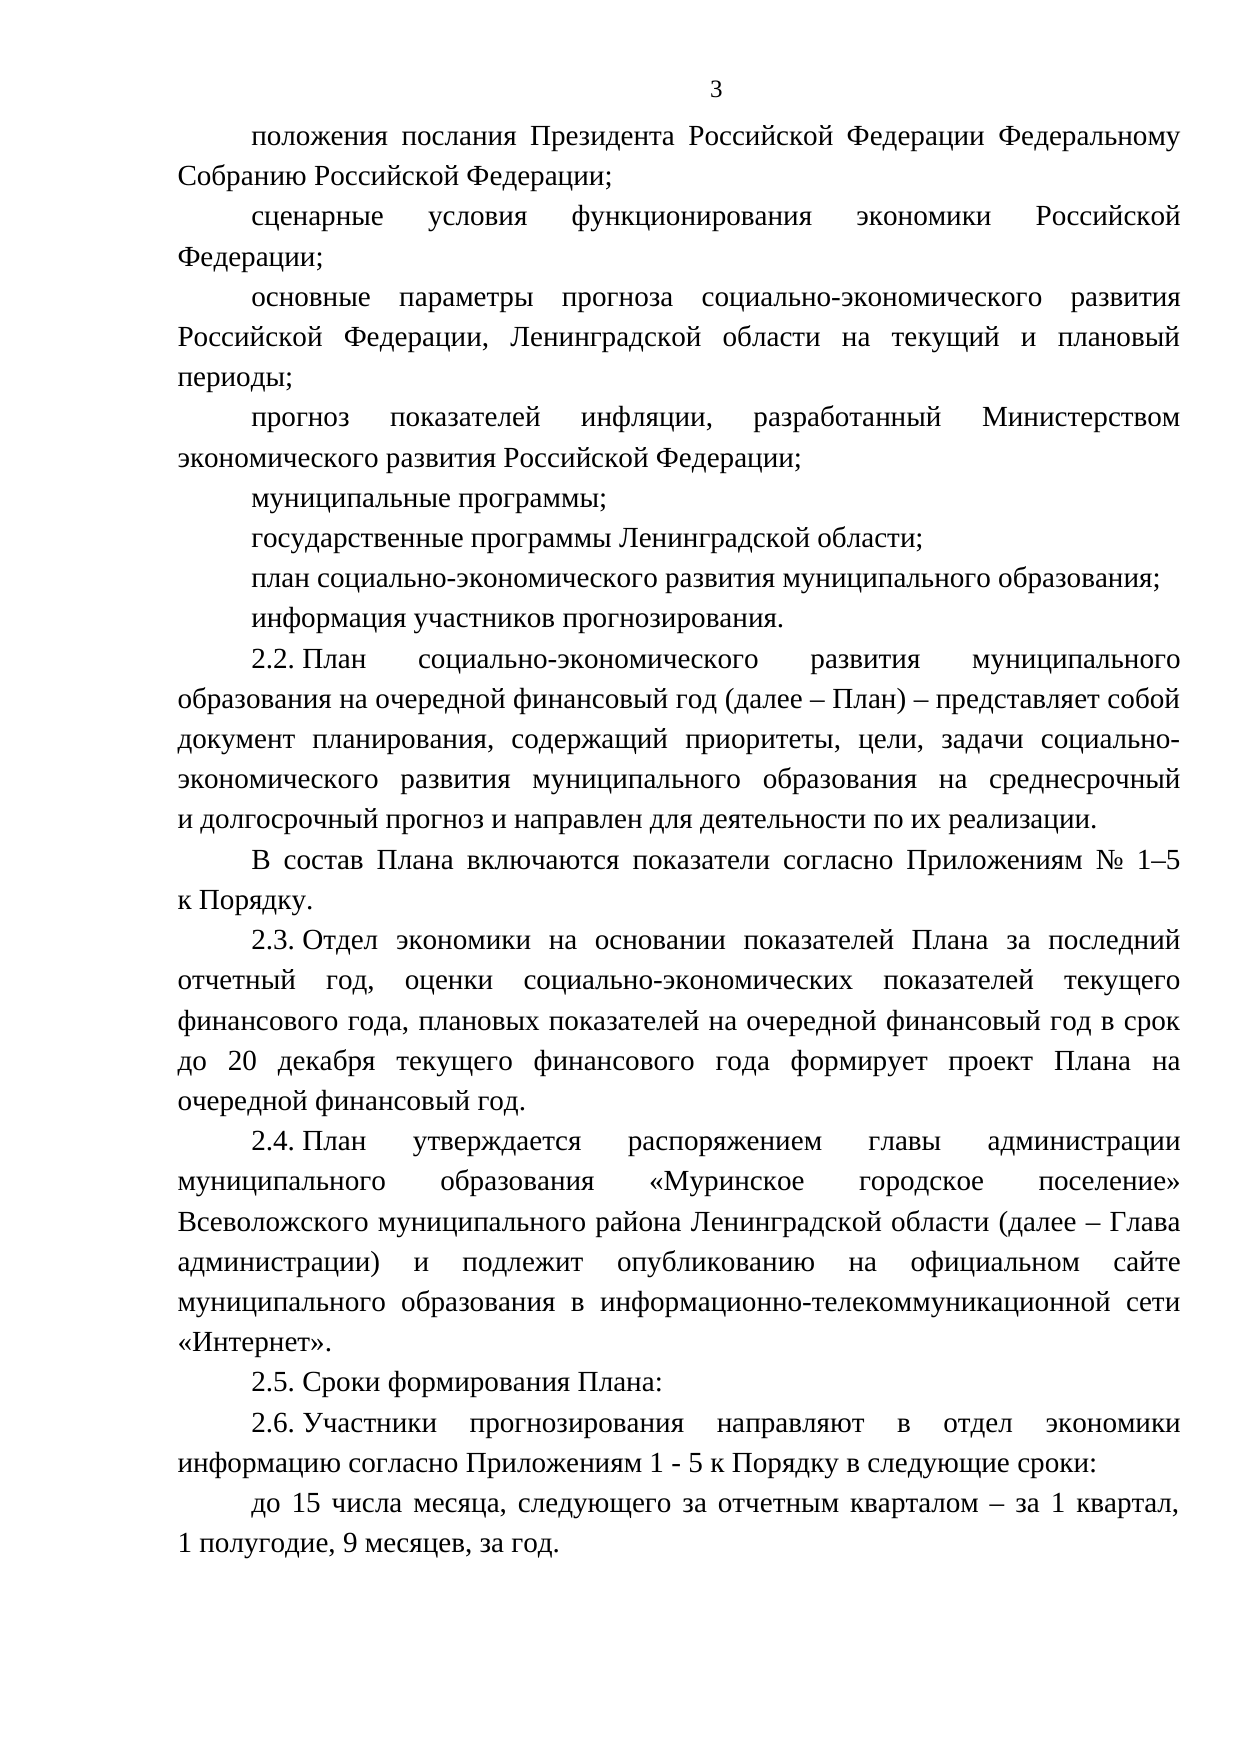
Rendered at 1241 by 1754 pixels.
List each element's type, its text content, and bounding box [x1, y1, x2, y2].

text сценарные условия функционирования экономики Российской Федерации; [177, 198, 1181, 272]
text положения послания Президента Российской Федерации Федеральному Собранию Российской Федерации; [177, 118, 1181, 192]
text информация участников прогнозирования. [177, 601, 1181, 634]
text 2.6. Участники прогнозирования направляют в отдел экономики информацию согласно Приложениям 1 - 5 к Порядку в следующие сроки: [177, 1405, 1181, 1478]
text план социально-экономического развития муниципального образования; [177, 560, 1181, 594]
text до 15 числа месяца, следующего за отчетным кварталом – за 1 квартал, 1 полугодие, 9 месяцев, за год. [177, 1485, 1181, 1559]
text 2.3. Отдел экономики на основании показателей Плана за последний отчетный год, оценки социально-экономических показателей текущего финансового года, плановых показателей на очередной финансовый год в срок до 20 декабря текущего финансового года формирует проект Плана на очередной финансовый год. [177, 922, 1181, 1117]
text прогноз показателей инфляции, разработанный Министерством экономического развития Российской Федерации; [177, 399, 1181, 473]
text государственные программы Ленинградской области; [177, 520, 1181, 554]
text 2.2. План социально-экономического развития муниципального образования на очередной финансовый год (далее – План) – представляет собой документ планирования, содержащий приоритеты, цели, задачи социально-экономического развития муниципального образования на среднесрочный и долгосрочный прогноз и направлен для деятельности по их реализации. [177, 641, 1181, 835]
text В состав Плана включаются показатели согласно Приложениям № 1–5 к Порядку. [177, 842, 1181, 916]
text муниципальные программы; [177, 480, 1181, 513]
text 2.5. Сроки формирования Плана: [177, 1364, 1181, 1398]
text основные параметры прогноза социально-экономического развития Российской Федерации, Ленинградской области на текущий и плановый периоды; [177, 279, 1181, 393]
text 2.4. План утверждается распоряжением главы администрации муниципального образования «Муринское городское поселение» Всеволожского муниципального района Ленинградской области (далее – Глава администрации) и подлежит опубликованию на официальном сайте муниципального образования в информационно-телекоммуникационной сети «Интернет». [177, 1123, 1181, 1358]
